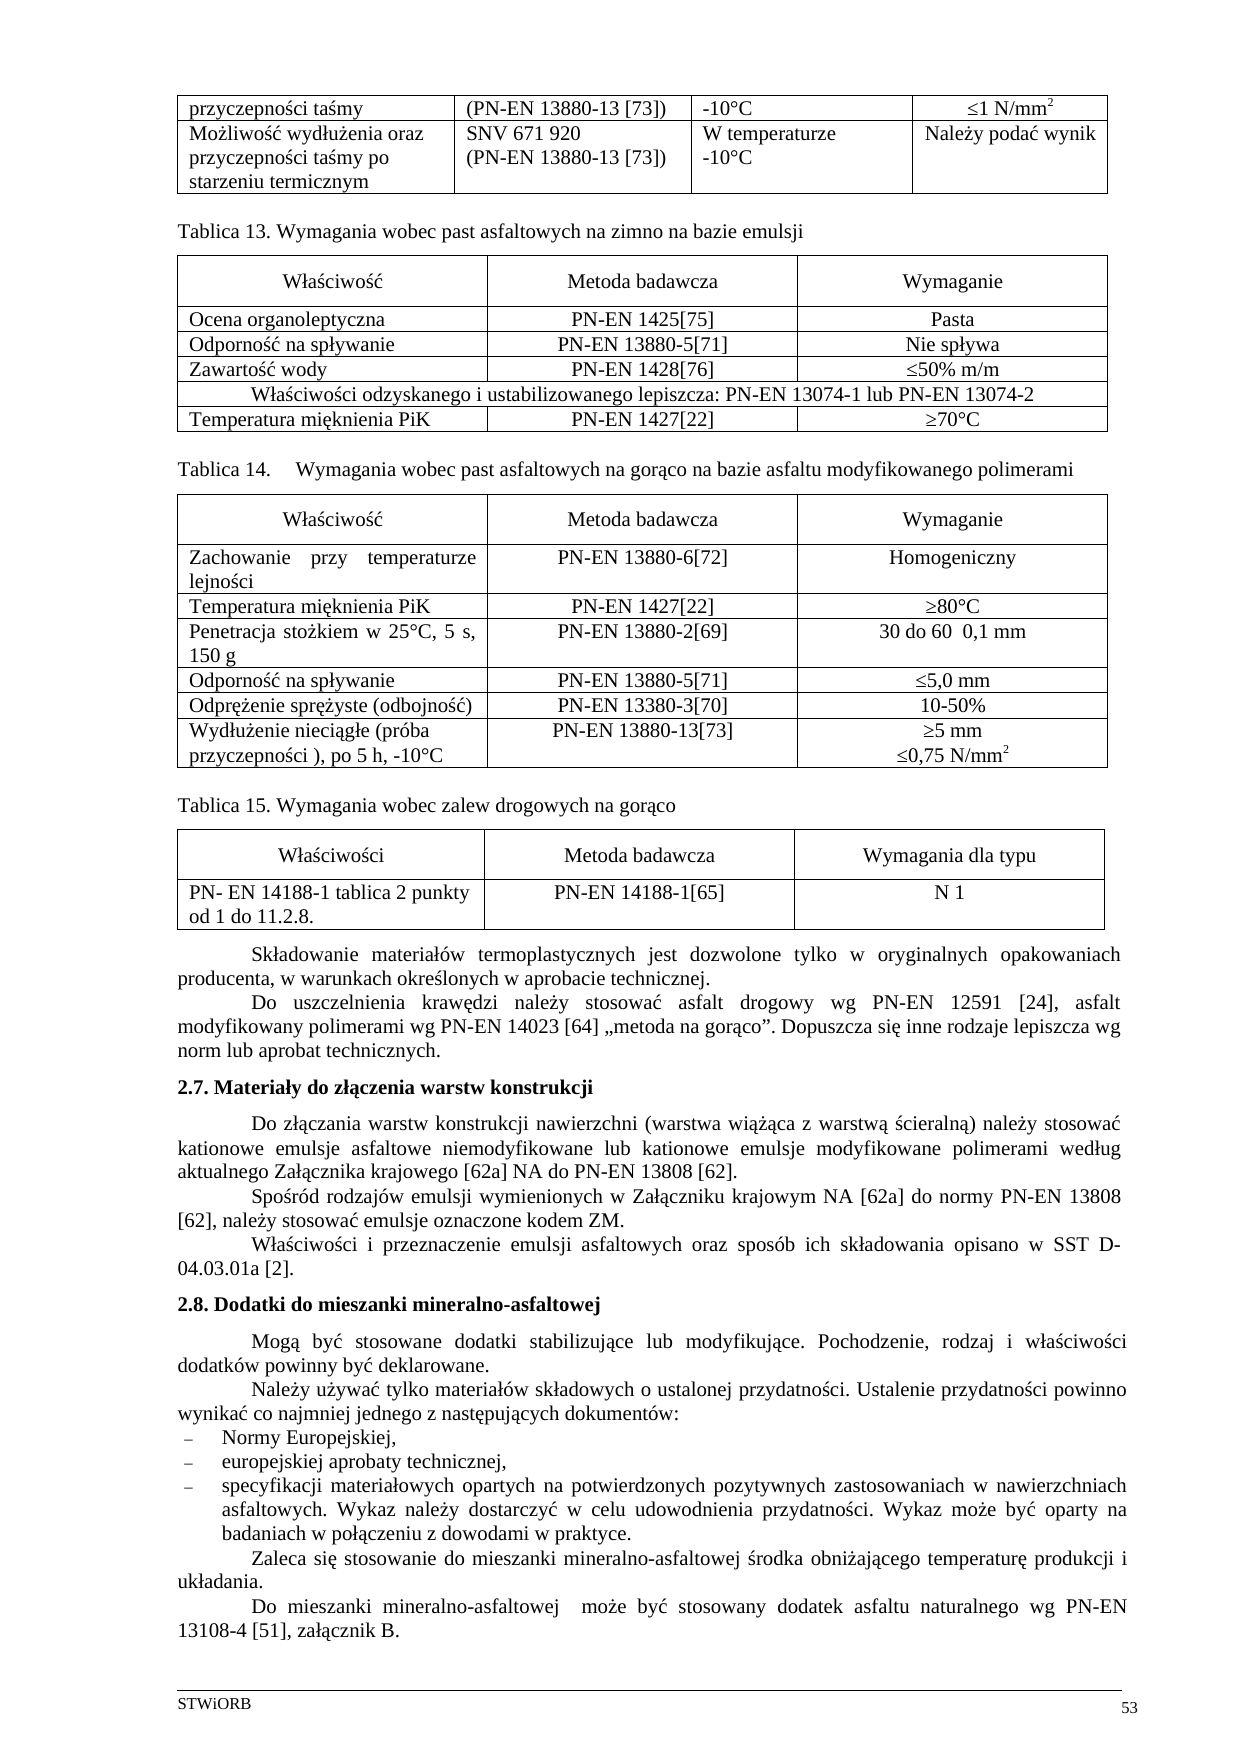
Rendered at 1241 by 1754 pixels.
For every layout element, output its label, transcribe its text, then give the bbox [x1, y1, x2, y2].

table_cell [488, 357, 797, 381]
list Normy Europejskiej, [184, 1425, 1128, 1449]
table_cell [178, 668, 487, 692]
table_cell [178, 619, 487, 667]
text Do złączania warstw konstrukcji nawierzchni (warstwa wiążąca z warstwą ścieralną) należy stosować kationowe emulsje asfaltowe niemodyfikowane lub kationowe emulsje modyfikowane polimerami według aktualnego Załącznika krajowego [62a] NA do PN-EN 13808 [62]. [177, 1111, 1122, 1183]
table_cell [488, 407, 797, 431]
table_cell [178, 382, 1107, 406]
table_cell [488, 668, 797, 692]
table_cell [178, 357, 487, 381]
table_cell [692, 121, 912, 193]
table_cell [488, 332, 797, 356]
text Tablica 14. Wymagania wobec past asfaltowych na gorąco na bazie asfaltu modyfikowanego polimerami [177, 457, 1122, 481]
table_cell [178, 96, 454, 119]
text Tablica 13. Wymagania wobec past asfaltowych na zimno na bazie emulsji [177, 219, 1122, 243]
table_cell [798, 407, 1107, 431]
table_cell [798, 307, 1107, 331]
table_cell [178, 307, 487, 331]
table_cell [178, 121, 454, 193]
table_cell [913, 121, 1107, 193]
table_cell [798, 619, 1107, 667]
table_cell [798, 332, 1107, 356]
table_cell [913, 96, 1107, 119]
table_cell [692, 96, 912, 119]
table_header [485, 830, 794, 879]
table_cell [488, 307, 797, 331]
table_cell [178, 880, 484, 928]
text 2.7. Materiały do złączenia warstw konstrukcji [177, 1075, 1122, 1099]
text Zaleca się stosowanie do mieszanki mineralno-asfaltowej środka obniżającego temperaturę produkcji i układania. [177, 1545, 1128, 1593]
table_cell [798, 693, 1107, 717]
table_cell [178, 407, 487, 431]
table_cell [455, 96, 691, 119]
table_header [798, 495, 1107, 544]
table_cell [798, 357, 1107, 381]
text Spośród rodzajów emulsji wymienionych w Załączniku krajowym NA [62a] do normy PN-EN 13808 [62], należy stosować emulsje oznaczone kodem ZM. [177, 1183, 1122, 1232]
list europejskiej aprobaty technicznej, [184, 1449, 1128, 1473]
text Tablica 15. Wymagania wobec zalew drogowych na gorąco [177, 793, 1122, 817]
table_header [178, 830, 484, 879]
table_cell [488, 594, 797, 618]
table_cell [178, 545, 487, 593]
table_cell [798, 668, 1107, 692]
text Mogą być stosowane dodatki stabilizujące lub modyfikujące. Pochodzenie, rodzaj i właściwości dodatków powinny być deklarowane. [177, 1329, 1128, 1377]
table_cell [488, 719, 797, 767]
text Do mieszanki mineralno-asfaltowej może być stosowany dodatek asfaltu naturalnego wg PN-EN 13108-4 [51], załącznik B. [177, 1593, 1128, 1642]
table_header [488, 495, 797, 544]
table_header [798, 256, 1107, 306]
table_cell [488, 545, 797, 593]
text Do uszczelnienia krawędzi należy stosować asfalt drogowy wg PN-EN 12591 [24], asfalt modyfikowany polimerami wg PN-EN 14023 [64] „metoda na gorąco”. Dopuszcza się inne rodzaje lepiszcza wg norm lub aprobat technicznych. [177, 990, 1122, 1062]
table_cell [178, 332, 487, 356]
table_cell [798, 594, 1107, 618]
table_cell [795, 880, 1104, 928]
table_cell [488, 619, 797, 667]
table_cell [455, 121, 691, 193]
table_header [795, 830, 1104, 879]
list specyfikacji materiałowych opartych na potwierdzonych pozytywnych zastosowaniach w nawierzchniach asfaltowych. Wykaz należy dostarczyć w celu udowodnienia przydatności. Wykaz może być oparty na badaniach w połączeniu z dowodami w praktyce. [184, 1473, 1128, 1545]
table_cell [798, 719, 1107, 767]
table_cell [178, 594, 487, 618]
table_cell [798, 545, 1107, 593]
text 2.8. Dodatki do mieszanki mineralno-asfaltowej [177, 1292, 1122, 1316]
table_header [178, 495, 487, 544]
text Składowanie materiałów termoplastycznych jest dozwolone tylko w oryginalnych opakowaniach producenta, w warunkach określonych w aprobacie technicznej. [177, 942, 1122, 990]
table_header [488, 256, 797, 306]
text Właściwości i przeznaczenie emulsji asfaltowych oraz sposób ich składowania opisano w SST D-04.03.01a [2]. [177, 1232, 1122, 1280]
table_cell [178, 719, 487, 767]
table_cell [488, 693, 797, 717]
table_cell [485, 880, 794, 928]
text Należy używać tylko materiałów składowych o ustalonej przydatności. Ustalenie przydatności powinno wynikać co najmniej jednego z następujących dokumentów: [177, 1377, 1128, 1425]
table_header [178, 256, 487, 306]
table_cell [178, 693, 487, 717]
